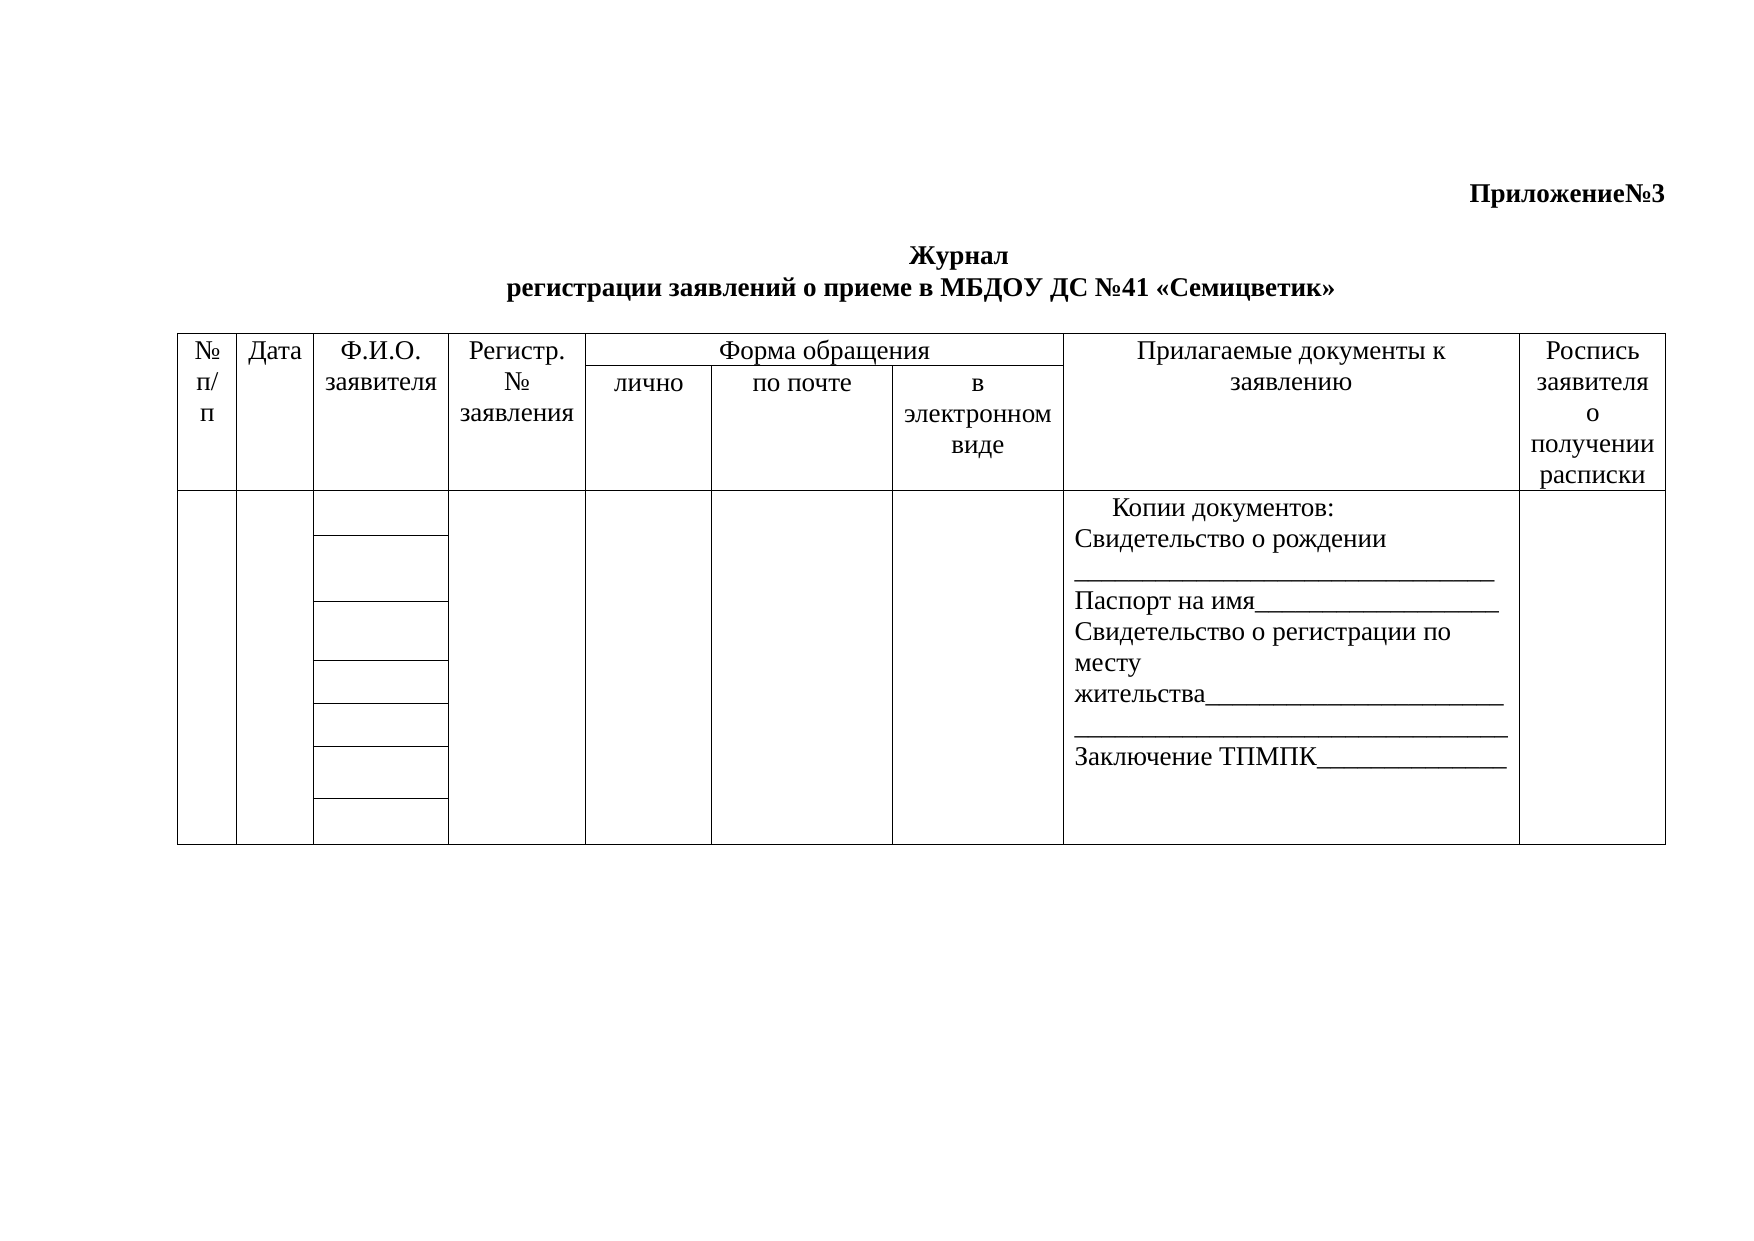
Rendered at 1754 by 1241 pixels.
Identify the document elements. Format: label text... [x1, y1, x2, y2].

text Журнал регистрации заявлений о приеме в МБДОУ ДС №41 «Семицветик» [177, 239, 1665, 302]
table_cell [314, 661, 448, 703]
table_cell [712, 491, 892, 844]
table_cell [237, 491, 313, 844]
table_cell [1520, 491, 1665, 844]
table_header Регистр. № заявления [449, 334, 585, 490]
table_cell лично [586, 366, 711, 490]
table_cell [314, 799, 448, 844]
table_cell [314, 602, 448, 659]
table_cell в электронном виде [893, 366, 1063, 490]
table_cell [314, 704, 448, 746]
table_cell [178, 491, 236, 844]
table_header Дата [237, 334, 313, 490]
table_cell [586, 491, 711, 844]
table_cell [314, 491, 448, 534]
table_header Ф.И.О. заявителя [314, 334, 448, 490]
table_header № п/п [178, 334, 236, 490]
table_cell [314, 536, 448, 601]
table_cell [449, 491, 585, 844]
table_header Роспись заявителя о получении расписки [1520, 334, 1665, 490]
table_cell [893, 491, 1063, 844]
subtitle Приложение№3 [177, 177, 1665, 208]
table_cell по почте [712, 366, 892, 490]
table_header Форма обращения [586, 334, 1063, 365]
table_cell [314, 747, 448, 798]
table_header Прилагаемые документы к заявлению [1064, 334, 1519, 490]
table_cell Копии документов: Свидетельство о рождении _______________________________ Паспорт на имя__________________ Свидетельство о регистрации по месту жительства______________________ ________________________________ Заключение ТПМПК______________ [1064, 491, 1519, 844]
